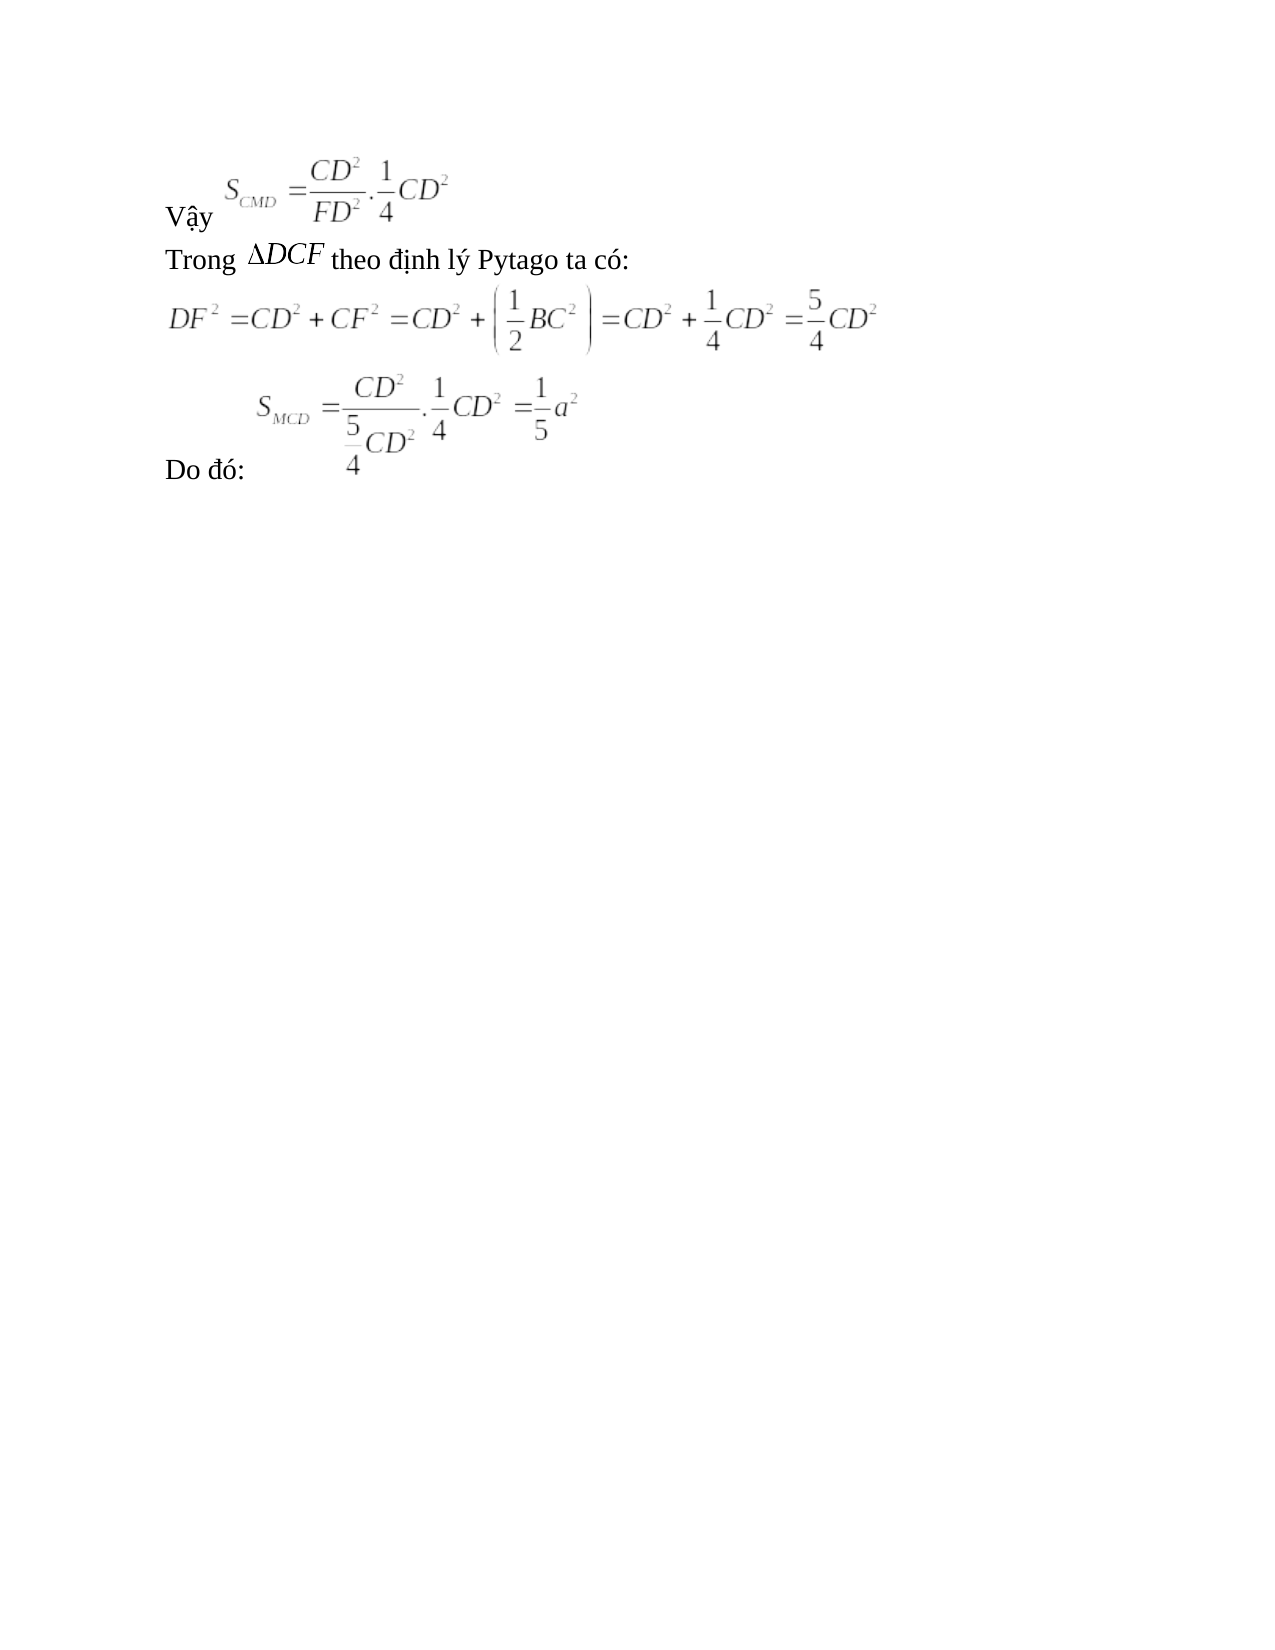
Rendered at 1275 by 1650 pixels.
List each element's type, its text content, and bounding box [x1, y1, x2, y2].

list Do đó: [165, 367, 1196, 485]
list Vậy [165, 150, 1196, 233]
list Trong theo định lý Pytago ta có: [165, 238, 1196, 275]
